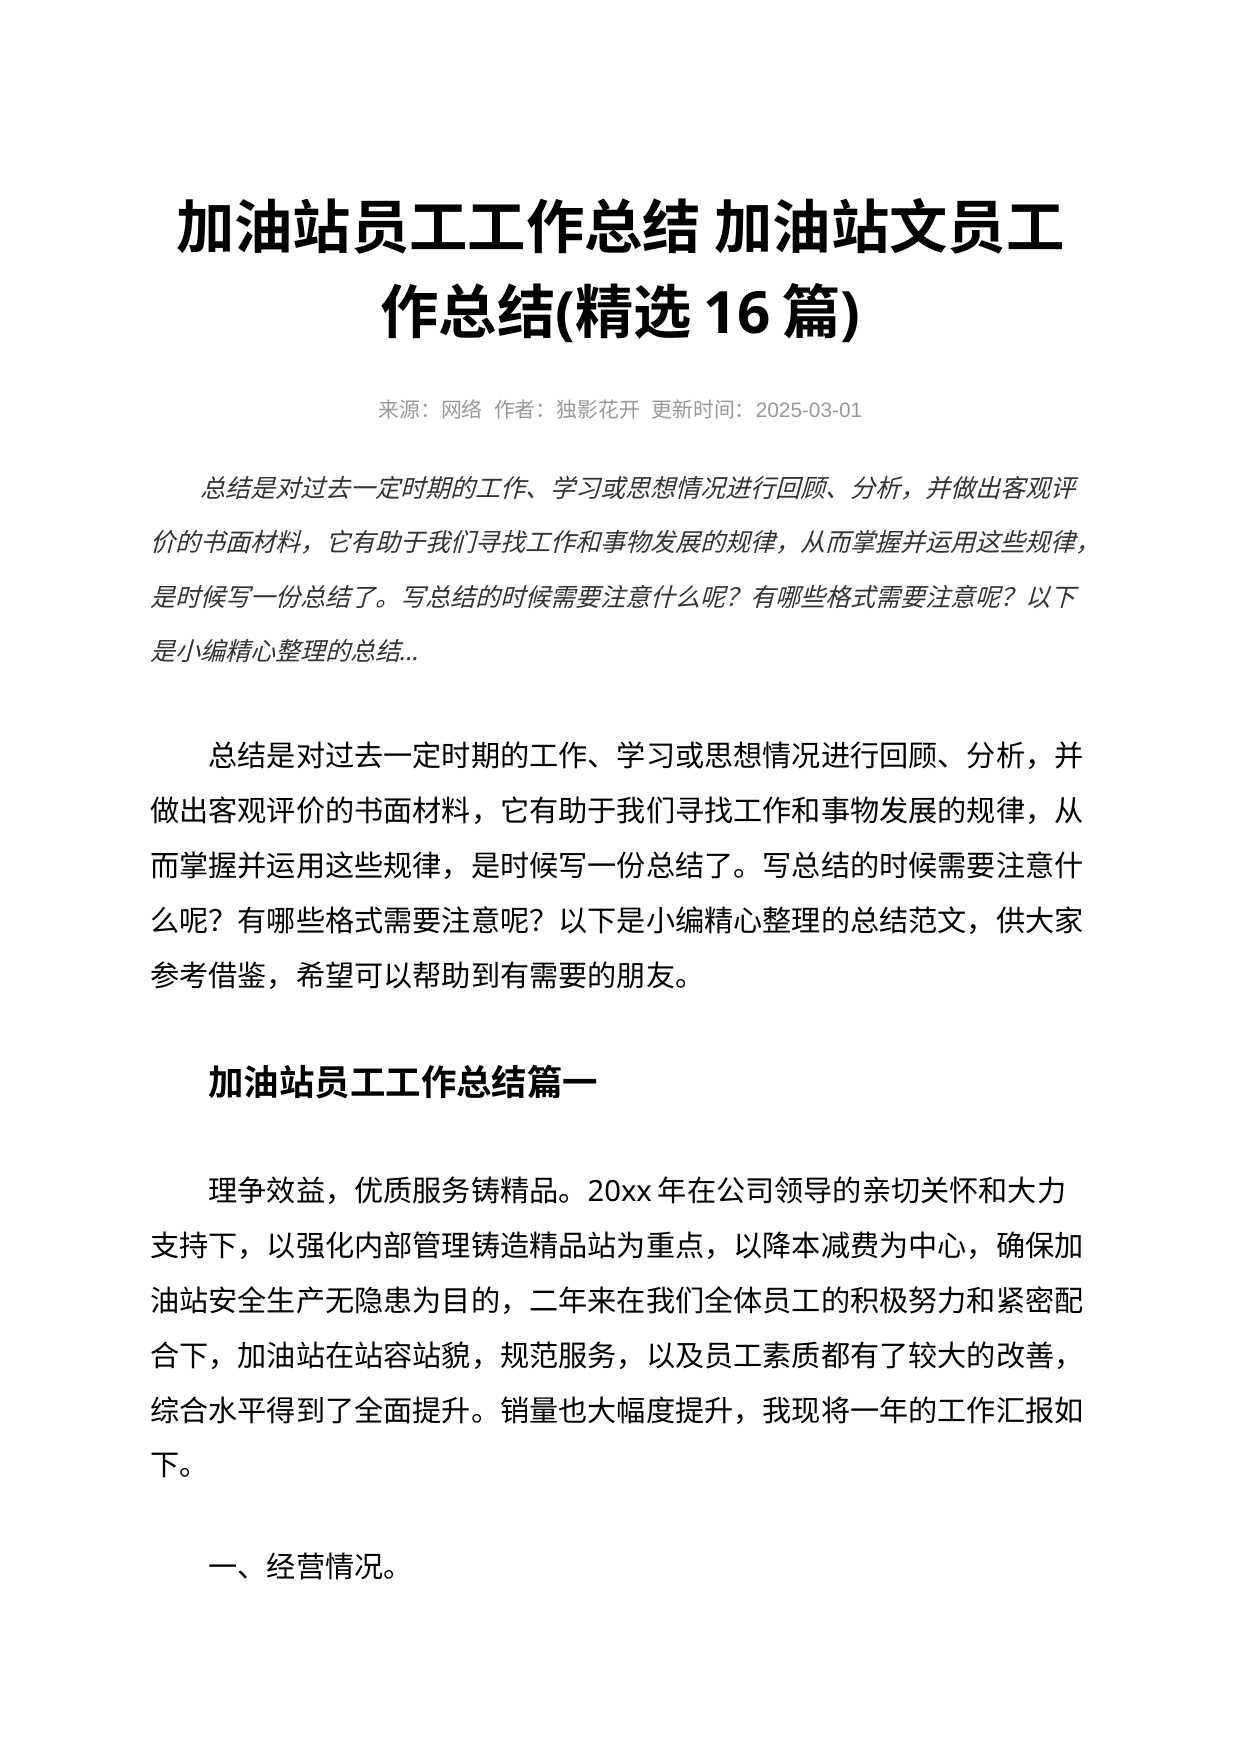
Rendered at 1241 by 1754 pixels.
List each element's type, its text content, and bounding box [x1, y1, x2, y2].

text 理争效益，优质服务铸精品。20xx年在公司领导的亲切关怀和大力支持下，以强化内部管理铸造精品站为重点，以降本减费为中心，确保加油站安全生产无隐患为目的，二年来在我们全体员工的积极努力和紧密配合下，加油站在站容站貌，规范服务，以及员工素质都有了较大的改善，综合水平得到了全面提升。销量也大幅度提升，我现将一年的工作汇报如下。 [150, 1167, 1090, 1484]
text 来源：网络 作者：独影花开 更新时间：2025-03-01 [150, 397, 1090, 421]
text 一、经营情况。 [150, 1544, 1090, 1586]
text 总结是对过去一定时期的工作、学习或思想情况进行回顾、分析，并做出客观评价的书面材料，它有助于我们寻找工作和事物发展的规律，从而掌握并运用这些规律，是时候写一份总结了。写总结的时候需要注意什么呢？有哪些格式需要注意呢？以下是小编精心整理的总结范文，供大家参考借鉴，希望可以帮助到有需要的朋友。 [150, 733, 1090, 994]
text 加油站员工工作总结篇一 [150, 1054, 1090, 1105]
text 总结是对过去一定时期的工作、学习或思想情况进行回顾、分析，并做出客观评价的书面材料，它有助于我们寻找工作和事物发展的规律，从而掌握并运用这些规律，是时候写一份总结了。写总结的时候需要注意什么呢？有哪些格式需要注意呢？以下是小编精心整理的总结... [150, 468, 1090, 668]
subtitle 加油站员工工作总结 加油站文员工作总结(精选16篇) [150, 181, 1090, 351]
